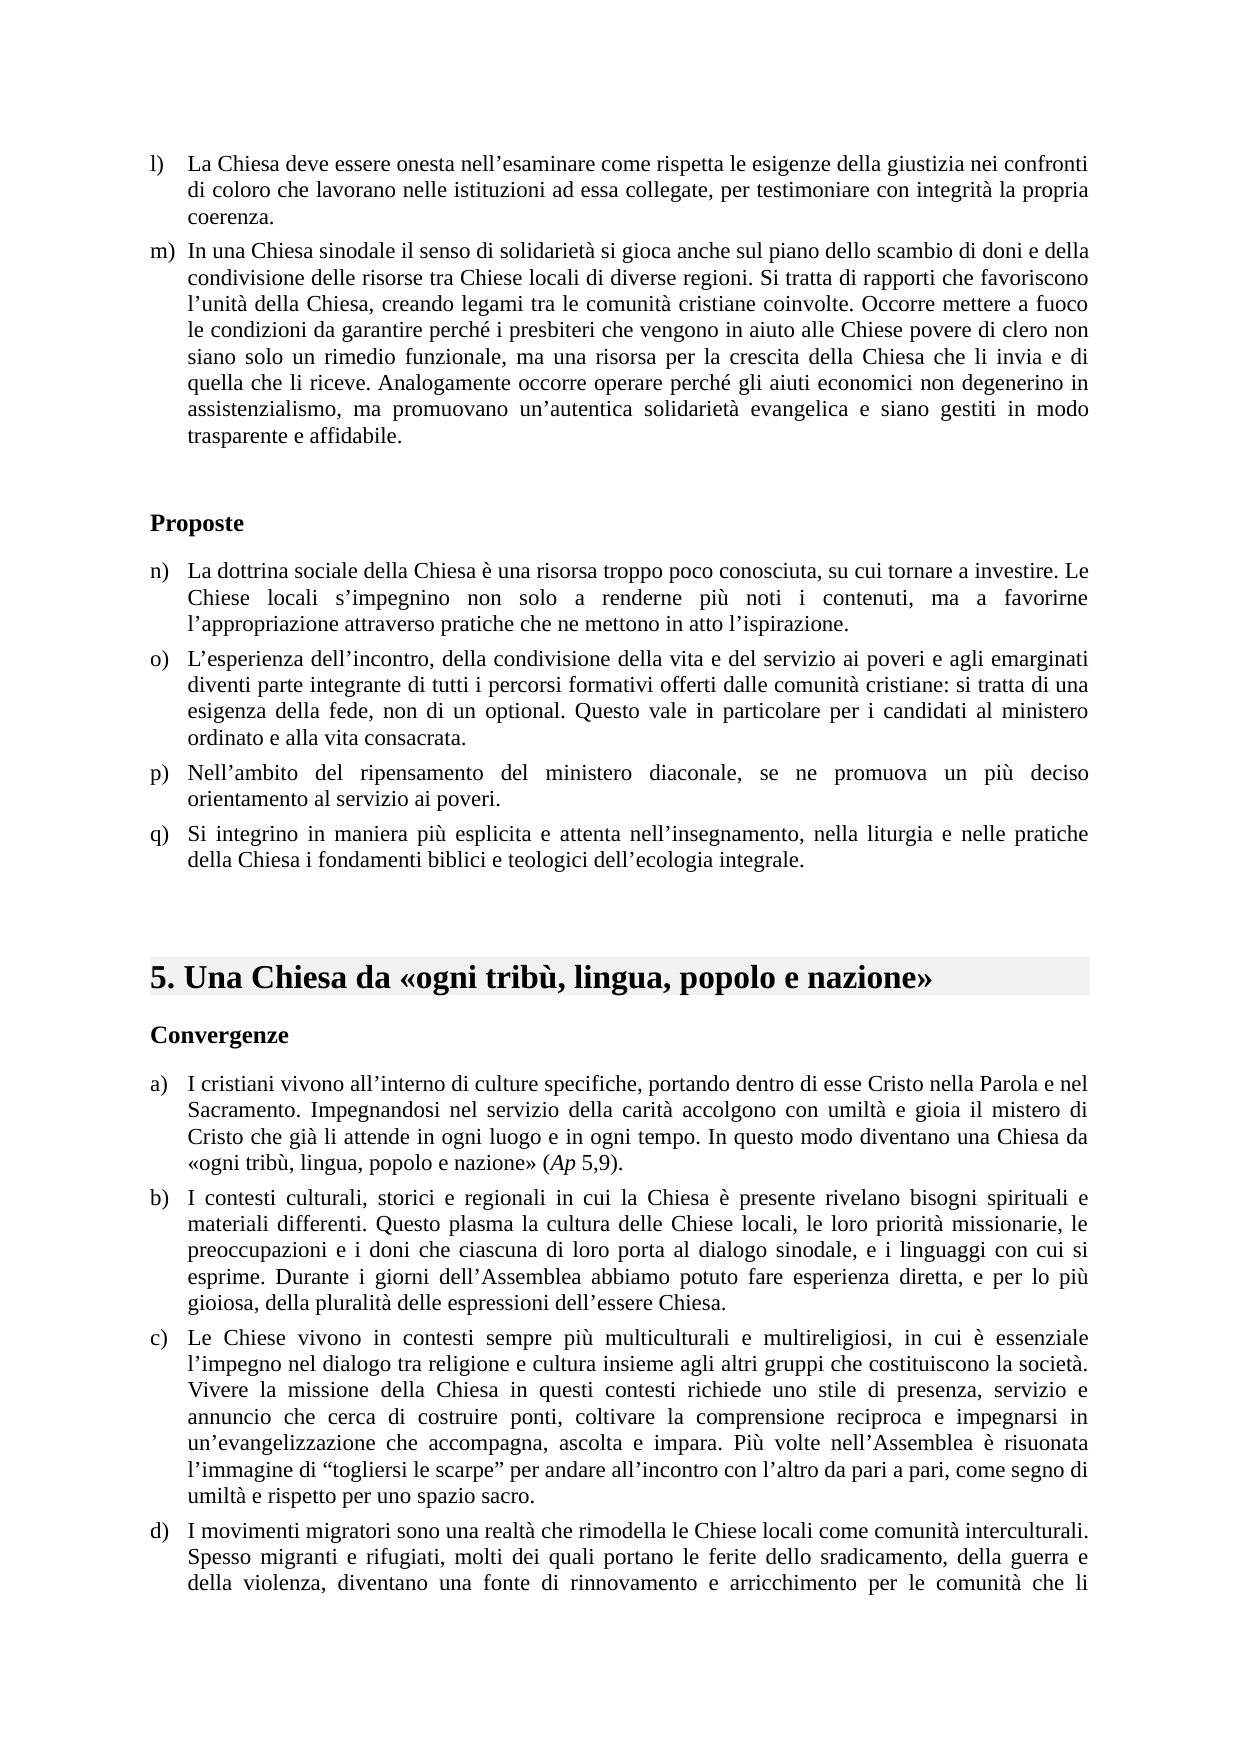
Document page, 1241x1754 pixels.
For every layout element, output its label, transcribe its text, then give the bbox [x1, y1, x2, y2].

list I cristiani vivono all’interno di culture specifiche, portando dentro di esse Cristo nella Parola e nel Sacramento. Impegnandosi nel servizio della carità accolgono con umiltà e gioia il mistero di Cristo che già li attende in ogni luogo e in ogni tempo. In questo modo diventano una Chiesa da «ogni tribù, lingua, popolo e nazione» (Ap 5,9). [150, 1070, 1090, 1175]
subtitle Convergenze [150, 1020, 1090, 1049]
list In una Chiesa sinodale il senso di solidarietà si gioca anche sul piano dello scambio di doni e della condivisione delle risorse tra Chiese locali di diverse regioni. Si tratta di rapporti che favoriscono l’unità della Chiesa, creando legami tra le comunità cristiane coinvolte. Occorre mettere a fuoco le condizioni da garantire perché i presbiteri che vengono in aiuto alle Chiese povere di clero non siano solo un rimedio funzionale, ma una risorsa per la crescita della Chiesa che li invia e di quella che li riceve. Analogamente occorre operare perché gli aiuti economici non degenerino in assistenzialismo, ma promuovano un’autentica solidarietà evangelica e siano gestiti in modo trasparente e affidabile. [150, 237, 1090, 448]
list Le Chiese vivono in contesti sempre più multiculturali e multireligiosi, in cui è essenziale l’impegno nel dialogo tra religione e cultura insieme agli altri gruppi che costituiscono la società. Vivere la missione della Chiesa in questi contesti richiede uno stile di presenza, servizio e annuncio che cerca di costruire ponti, coltivare la comprensione reciproca e impegnarsi in un’evangelizzazione che accompagna, ascolta e impara. Più volte nell’Assemblea è risuonata l’immagine di “togliersi le scarpe” per andare all’incontro con l’altro da pari a pari, come segno di umiltà e rispetto per uno spazio sacro. [150, 1324, 1090, 1508]
list I contesti culturali, storici e regionali in cui la Chiesa è presente rivelano bisogni spirituali e materiali differenti. Questo plasma la cultura delle Chiese locali, le loro priorità missionarie, le preoccupazioni e i doni che ciascuna di loro porta al dialogo sinodale, e i linguaggi con cui si esprime. Durante i giorni dell’Assemblea abbiamo potuto fare esperienza diretta, e per lo più gioiosa, della pluralità delle espressioni dell’essere Chiesa. [150, 1184, 1090, 1316]
list La dottrina sociale della Chiesa è una risorsa troppo poco conosciuta, su cui tornare a investire. Le Chiese locali s’impegnino non solo a renderne più noti i contenuti, ma a favorirne l’appropriazione attraverso pratiche che ne mettono in atto l’ispirazione. [150, 557, 1090, 637]
list La Chiesa deve essere onesta nell’esaminare come rispetta le esigenze della giustizia nei confronti di coloro che lavorano nelle istituzioni ad essa collegate, per testimoniare con integrità la propria coerenza. [150, 150, 1090, 229]
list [150, 1517, 1090, 1596]
list L’esperienza dell’incontro, della condivisione della vita e del servizio ai poveri e agli emarginati diventi parte integrante di tutti i percorsi formativi offerti dalle comunità cristiane: si tratta di una esigenza della fede, non di un optional. Questo vale in particolare per i candidati al ministero ordinato e alla vita consacrata. [150, 645, 1090, 750]
list Si integrino in maniera più esplicita e attenta nell’insegnamento, nella liturgia e nelle pratiche della Chiesa i fondamenti biblici e teologici dell’ecologia integrale. [150, 820, 1090, 872]
subtitle 5. Una Chiesa da «ogni tribù, lingua, popolo e nazione» [150, 957, 1090, 995]
subtitle Proposte [150, 508, 1090, 537]
list Nell’ambito del ripensamento del ministero diaconale, se ne promuova un più deciso orientamento al servizio ai poveri. [150, 759, 1090, 811]
